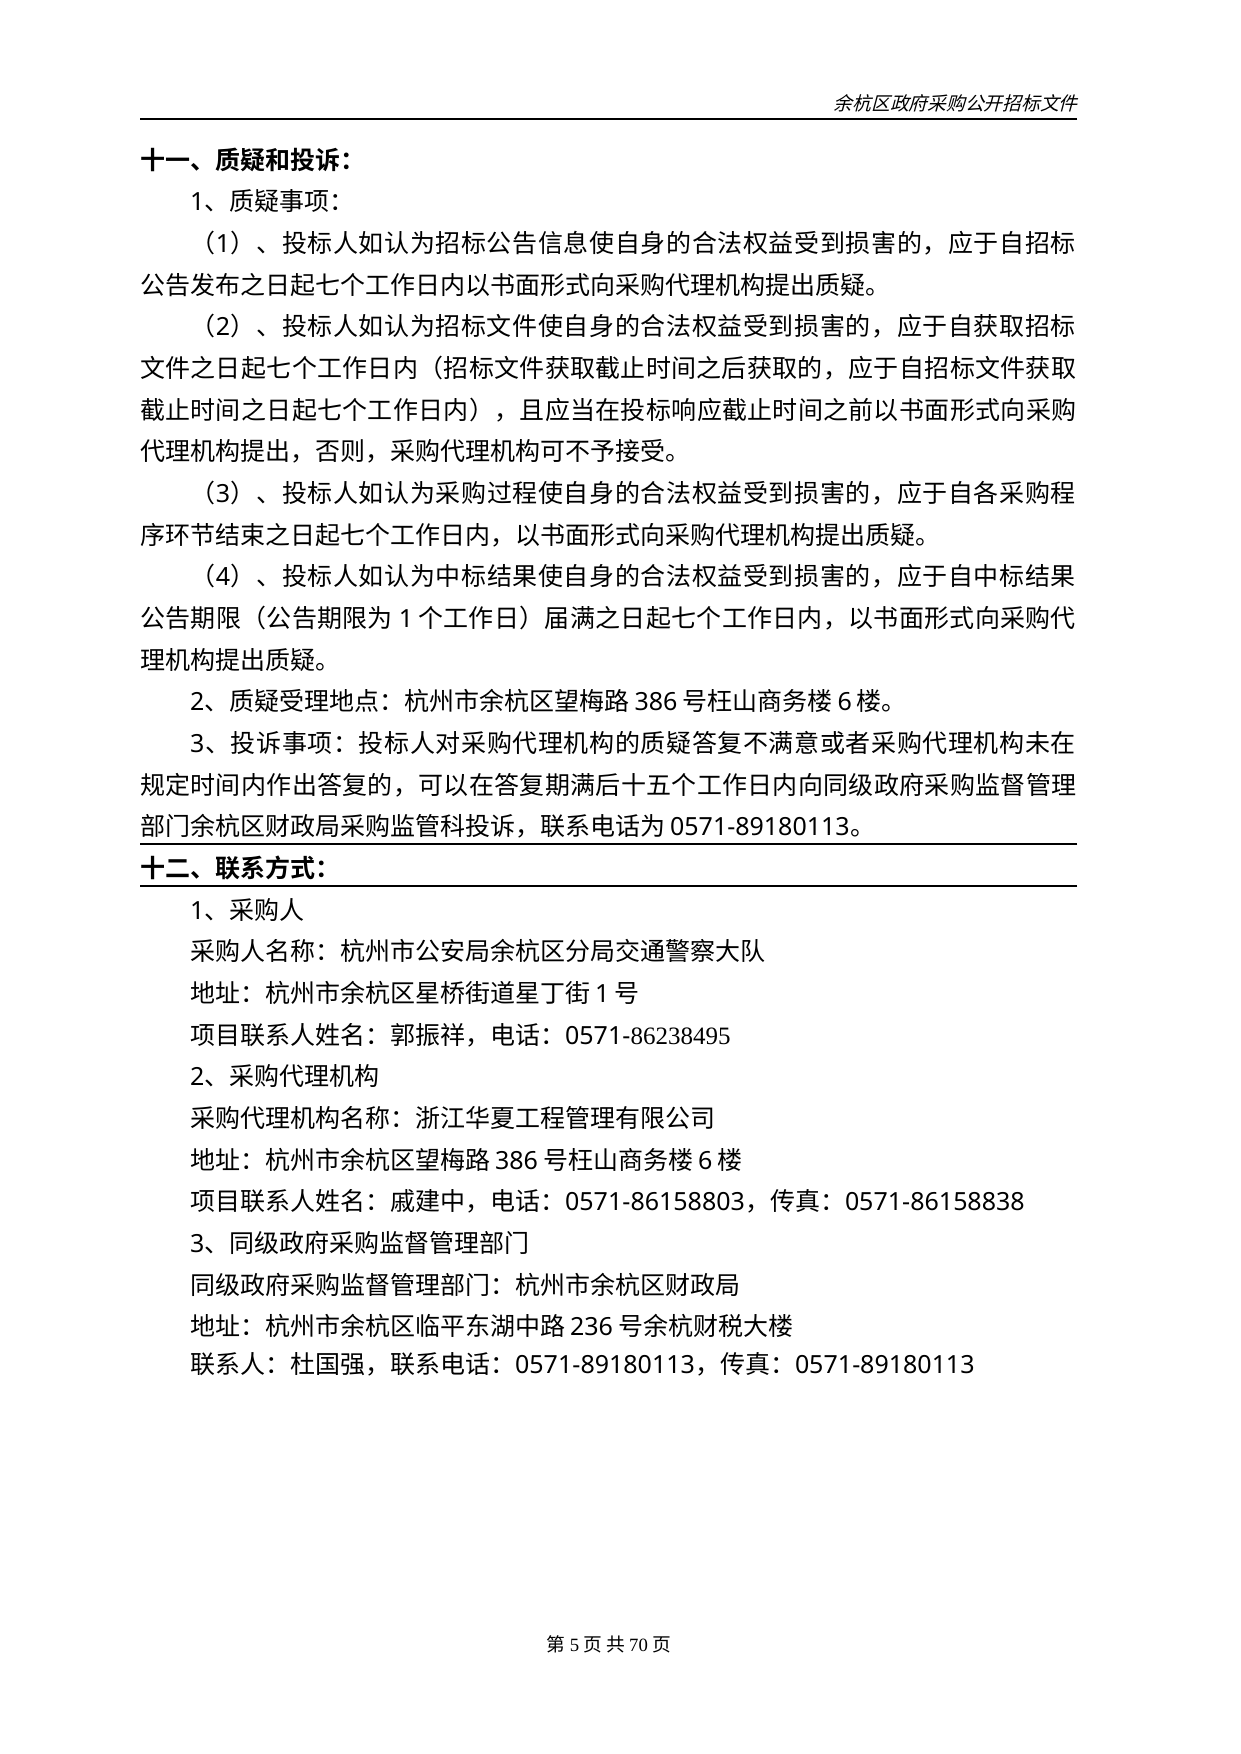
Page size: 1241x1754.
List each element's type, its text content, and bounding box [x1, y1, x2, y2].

text 地址：杭州市余杭区望梅路386号枉山商务楼6楼 [140, 1136, 1077, 1177]
text （2）、投标人如认为招标文件使自身的合法权益受到损害的，应于自获取招标文件之日起七个工作日内（招标文件获取截止时间之后获取的，应于自招标文件获取截止时间之日起七个工作日内），且应当在投标响应截止时间之前以书面形式向采购代理机构提出，否则，采购代理机构可不予接受。 [140, 302, 1077, 469]
text 采购代理机构名称：浙江华夏工程管理有限公司 [140, 1094, 1077, 1136]
text 联系人：杜国强，联系电话：0571-89180113，传真：0571-89180113 [140, 1344, 1077, 1380]
text 3、同级政府采购监督管理部门 [140, 1219, 1077, 1261]
text 同级政府采购监督管理部门：杭州市余杭区财政局 [140, 1261, 1077, 1302]
text 地址：杭州市余杭区临平东湖中路236号余杭财税大楼 [140, 1302, 1077, 1344]
text 地址：杭州市余杭区星桥街道星丁街1号 [140, 969, 1077, 1011]
text 1、质疑事项： [140, 177, 1077, 219]
text 1、采购人 [140, 887, 1077, 927]
text （3）、投标人如认为采购过程使自身的合法权益受到损害的，应于自各采购程序环节结束之日起七个工作日内，以书面形式向采购代理机构提出质疑。 [140, 469, 1077, 552]
text 2、采购代理机构 [140, 1052, 1077, 1094]
text 项目联系人姓名：戚建中，电话：0571-86158803，传真：0571-86158838 [140, 1177, 1077, 1219]
text 项目联系人姓名：郭振祥，电话：0571-86238495 [140, 1011, 1077, 1052]
text 采购人名称：杭州市公安局余杭区分局交通警察大队 [140, 927, 1077, 969]
text （4）、投标人如认为中标结果使自身的合法权益受到损害的，应于自中标结果公告期限（公告期限为1个工作日）届满之日起七个工作日内，以书面形式向采购代理机构提出质疑。 [140, 552, 1077, 677]
text 十一、质疑和投诉： [140, 136, 1077, 177]
text 十二、联系方式： [140, 845, 1077, 885]
text 3、投诉事项：投标人对采购代理机构的质疑答复不满意或者采购代理机构未在规定时间内作出答复的，可以在答复期满后十五个工作日内向同级政府采购监督管理部门余杭区财政局采购监管科投诉，联系电话为0571-89180113。 [140, 719, 1077, 843]
text （1）、投标人如认为招标公告信息使自身的合法权益受到损害的，应于自招标公告发布之日起七个工作日内以书面形式向采购代理机构提出质疑。 [140, 219, 1077, 302]
text 2、质疑受理地点：杭州市余杭区望梅路386号枉山商务楼6楼。 [140, 677, 1077, 719]
